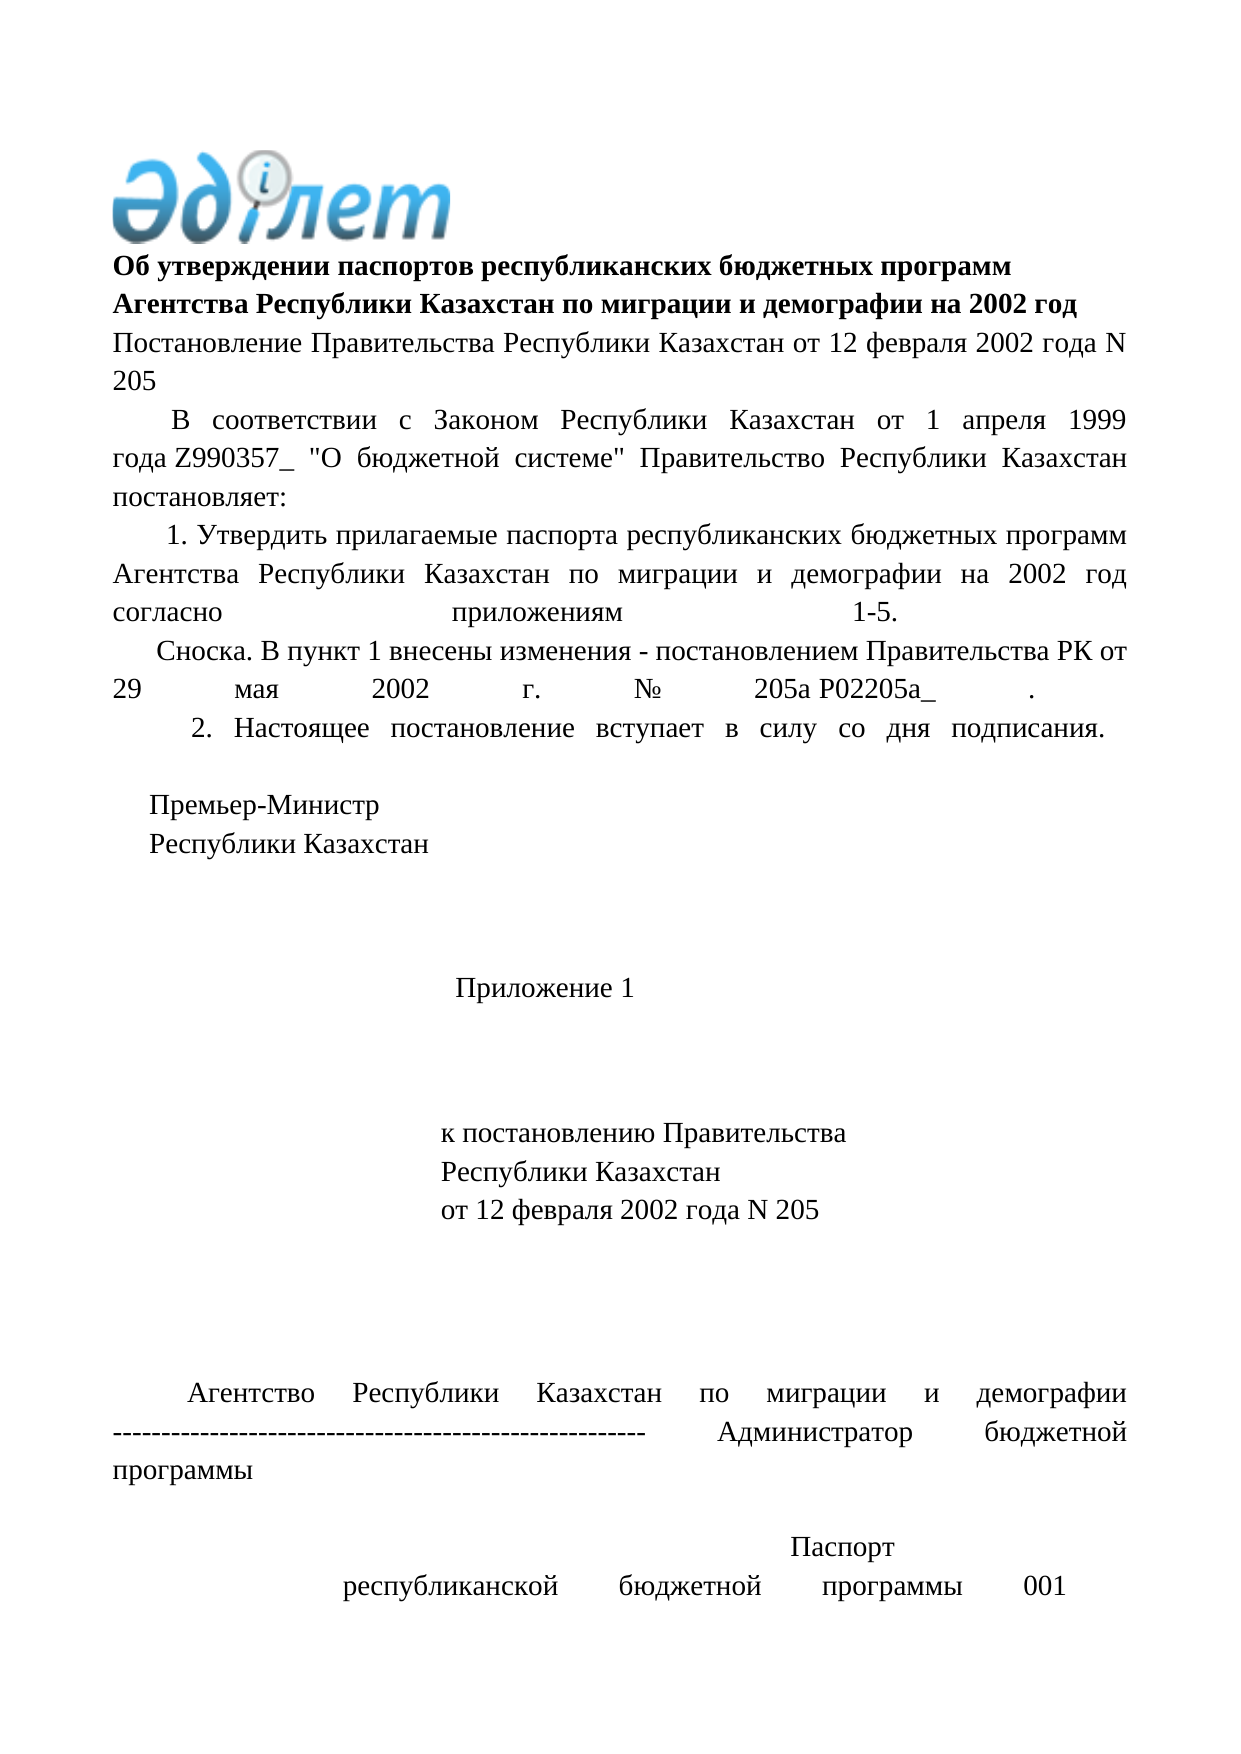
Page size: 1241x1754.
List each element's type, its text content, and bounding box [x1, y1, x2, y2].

text Об утверждении паспортов республиканских бюджетных программ Агентства Республики Казахстан по миграции и демографии на 2002 год [112, 248, 1128, 320]
text Постановление Правительства Республики Казахстан от 12 февраля 2002 года N 205 [112, 325, 1128, 397]
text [112, 1337, 1128, 1602]
text от 12 февраля 2002 года N 205 [112, 1192, 1128, 1226]
text Приложение 1 [112, 970, 1128, 1004]
text В соответствии с Законом Республики Казахстан от 1 апреля 1999 года Z990357_ "О бюджетной системе" Правительство Республики Казахстан постановляет: 1. Утвердить прилагаемые паспорта республиканских бюджетных программ Агентства Республики Казахстан по миграции и демографии на 2002 год согласно приложениям 1-5. Сноска. В пункт 1 внесены изменения - постановлением Правительства РК от 29 мая 2002 г. № 205а P02205a_ . 2. Настоящее постановление вступает в силу со дня подписания. [112, 402, 1128, 782]
text Республики Казахстан [112, 826, 1128, 859]
text Республики Казахстан [112, 1154, 1128, 1187]
text к постановлению Правительства [112, 1115, 1128, 1149]
picture [112, 150, 451, 244]
text Премьер-Министр [112, 787, 1128, 821]
